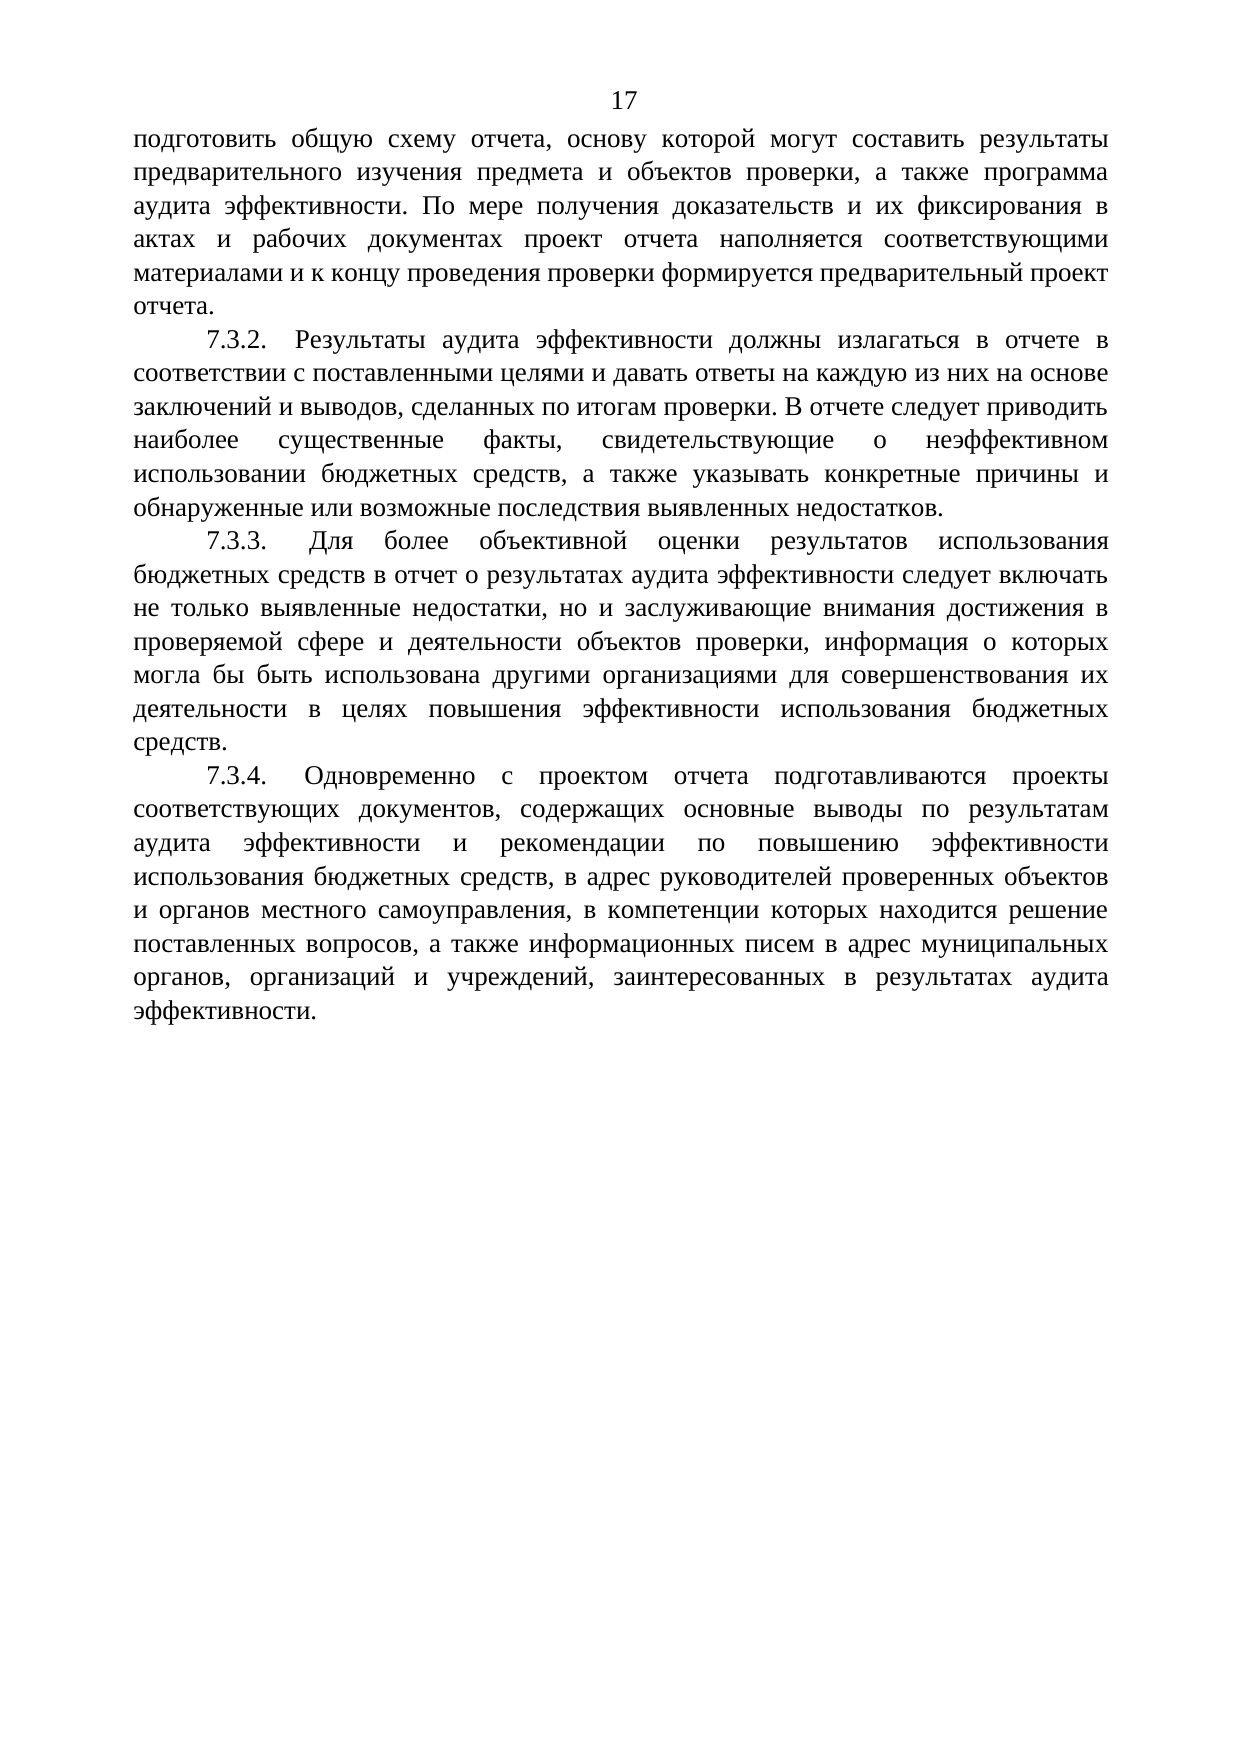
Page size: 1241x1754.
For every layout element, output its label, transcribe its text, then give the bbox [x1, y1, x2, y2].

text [133, 120, 1110, 322]
list Результаты аудита эффективности должны излагаться в отчете в соответствии с поставленными целями и давать ответы на каждую из них на основе заключений и выводов, сделанных по итогам проверки. В отчете следует приводить наиболее существенные факты, свидетельствующие о неэффективном использовании бюджетных средств, а также указывать конкретные причины и обнаруженные или возможные последствия выявленных недостатков. [133, 322, 1110, 523]
list Для более объективной оценки результатов использования бюджетных средств в отчет о результатах аудита эффективности следует включать не только выявленные недостатки, но и заслуживающие внимания достижения в проверяемой сфере и деятельности объектов проверки, информация о которых могла бы быть использована другими организациями для совершенствования их деятельности в целях повышения эффективности использования бюджетных средств. [133, 523, 1110, 758]
list Одновременно с проектом отчета подготавливаются проекты соответствующих документов, содержащих основные выводы по результатам аудита эффективности и рекомендации по повышению эффективности использования бюджетных средств, в адрес руководителей проверенных объектов и органов местного самоуправления, в компетенции которых находится решение поставленных вопросов, а также информационных писем в адрес муниципальных органов, организаций и учреждений, заинтересованных в результатах аудита эффективности. [133, 758, 1110, 1026]
